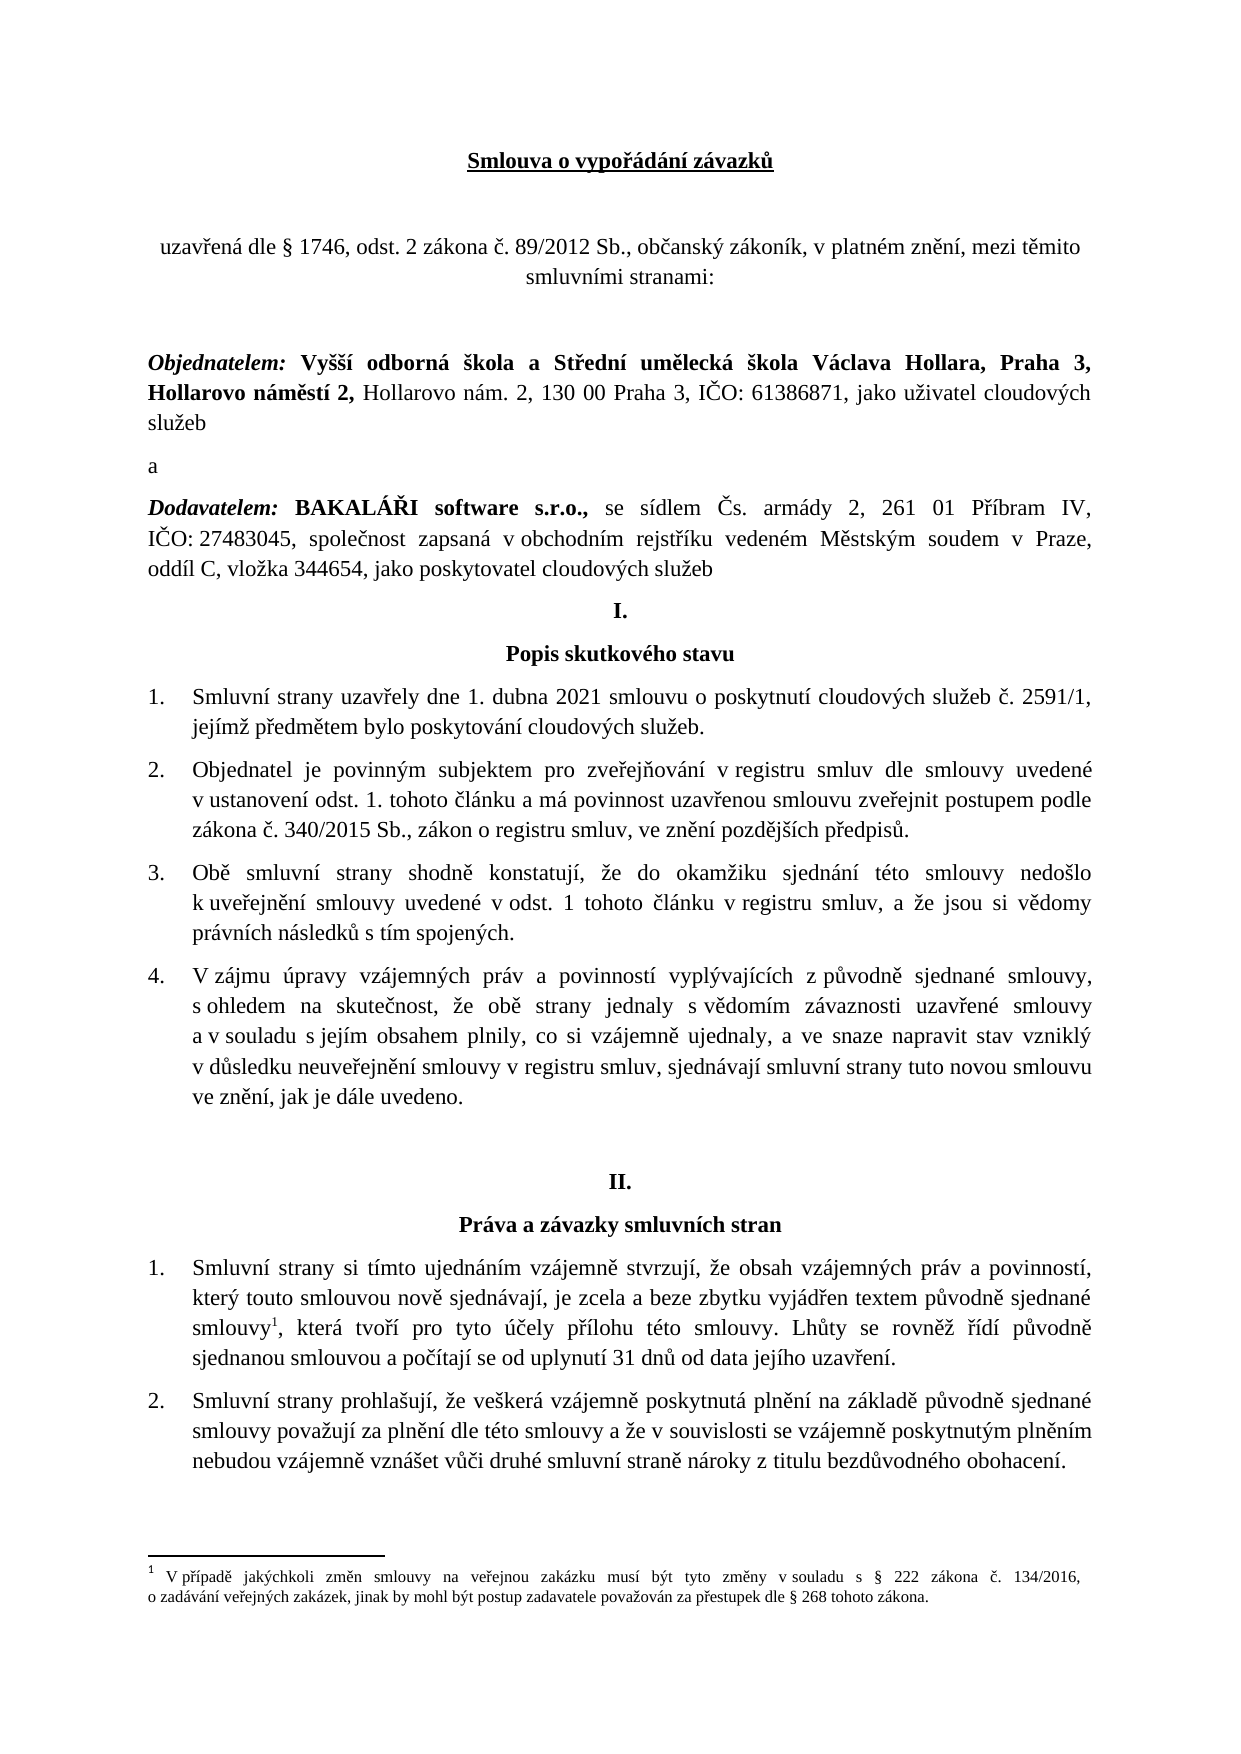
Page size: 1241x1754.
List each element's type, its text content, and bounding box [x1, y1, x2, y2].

text Práva a závazky smluvních stran [148, 1211, 1093, 1237]
list Obě smluvní strany shodně konstatují, že do okamžiku sjednání této smlouvy nedošlo k uveřejnění smlouvy uvedené v odst. 1 tohoto článku v registru smluv, a že jsou si vědomy právních následků s tím spojených. [148, 859, 1093, 946]
title Smlouva o vypořádání závazků [148, 148, 1093, 174]
list Dodavatelem: BAKALÁŘI software s.r.o., se sídlem Čs. armády 2, 261 01 Příbram IV, IČO: 27483045, společnost zapsaná v obchodním rejstříku vedeném Městským soudem v Praze, oddíl C, vložka 344654, jako poskytovatel cloudových služeb [148, 494, 1093, 581]
list V zájmu úpravy vzájemných práv a povinností vyplývajících z původně sjednané smlouvy, s ohledem na skutečnost, že obě strany jednaly s vědomím závaznosti uzavřené smlouvy a v souladu s jejím obsahem plnily, co si vzájemně ujednaly, a ve snaze napravit stav vzniklý v důsledku neuveřejnění smlouvy v registru smluv, sjednávají smluvní strany tuto novou smlouvu ve znění, jak je dále uvedeno. [148, 962, 1093, 1109]
text uzavřená dle § 1746, odst. 2 zákona č. 89/2012 Sb., občanský zákoník, v platném znění, mezi těmito smluvními stranami: [148, 233, 1093, 289]
list Objednatel je povinným subjektem pro zveřejňování v registru smluv dle smlouvy uvedené v ustanovení odst. 1. tohoto článku a má povinnost uzavřenou smlouvu zveřejnit postupem podle zákona č. 340/2015 Sb., zákon o registru smluv, ve znění pozdějších předpisů. [148, 756, 1093, 843]
list Smluvní strany prohlašují, že veškerá vzájemně poskytnutá plnění na základě původně sjednané smlouvy považují za plnění dle této smlouvy a že v souvislosti se vzájemně poskytnutým plněním nebudou vzájemně vznášet vůči druhé smluvní straně nároky z titulu bezdůvodného obohacení. [148, 1387, 1093, 1474]
list a [148, 452, 1093, 478]
text Popis skutkového stavu [148, 640, 1093, 667]
list Smluvní strany si tímto ujednáním vzájemně stvrzují, že obsah vzájemných práv a povinností, který touto smlouvou nově sjednávají, je zcela a beze zbytku vyjádřen textem původně sjednané smlouvy, která tvoří pro tyto účely přílohu této smlouvy. Lhůty se rovněž řídí původně sjednanou smlouvou a počítají se od uplynutí 31 dnů od data jejího uzavření. [148, 1254, 1093, 1371]
text I. [148, 598, 1093, 624]
list Smluvní strany uzavřely dne 1. dubna 2021 smlouvu o poskytnutí cloudových služeb č. 2591/1, jejímž předmětem bylo poskytování cloudových služeb. [148, 683, 1093, 739]
list Objednatelem: Vyšší odborná škola a Střední umělecká škola Václava Hollara, Praha 3, Hollarovo náměstí 2, Hollarovo nám. 2, 130 00 Praha 3, IČO: 61386871, jako uživatel cloudových služeb [148, 349, 1093, 435]
text II. [148, 1168, 1093, 1195]
